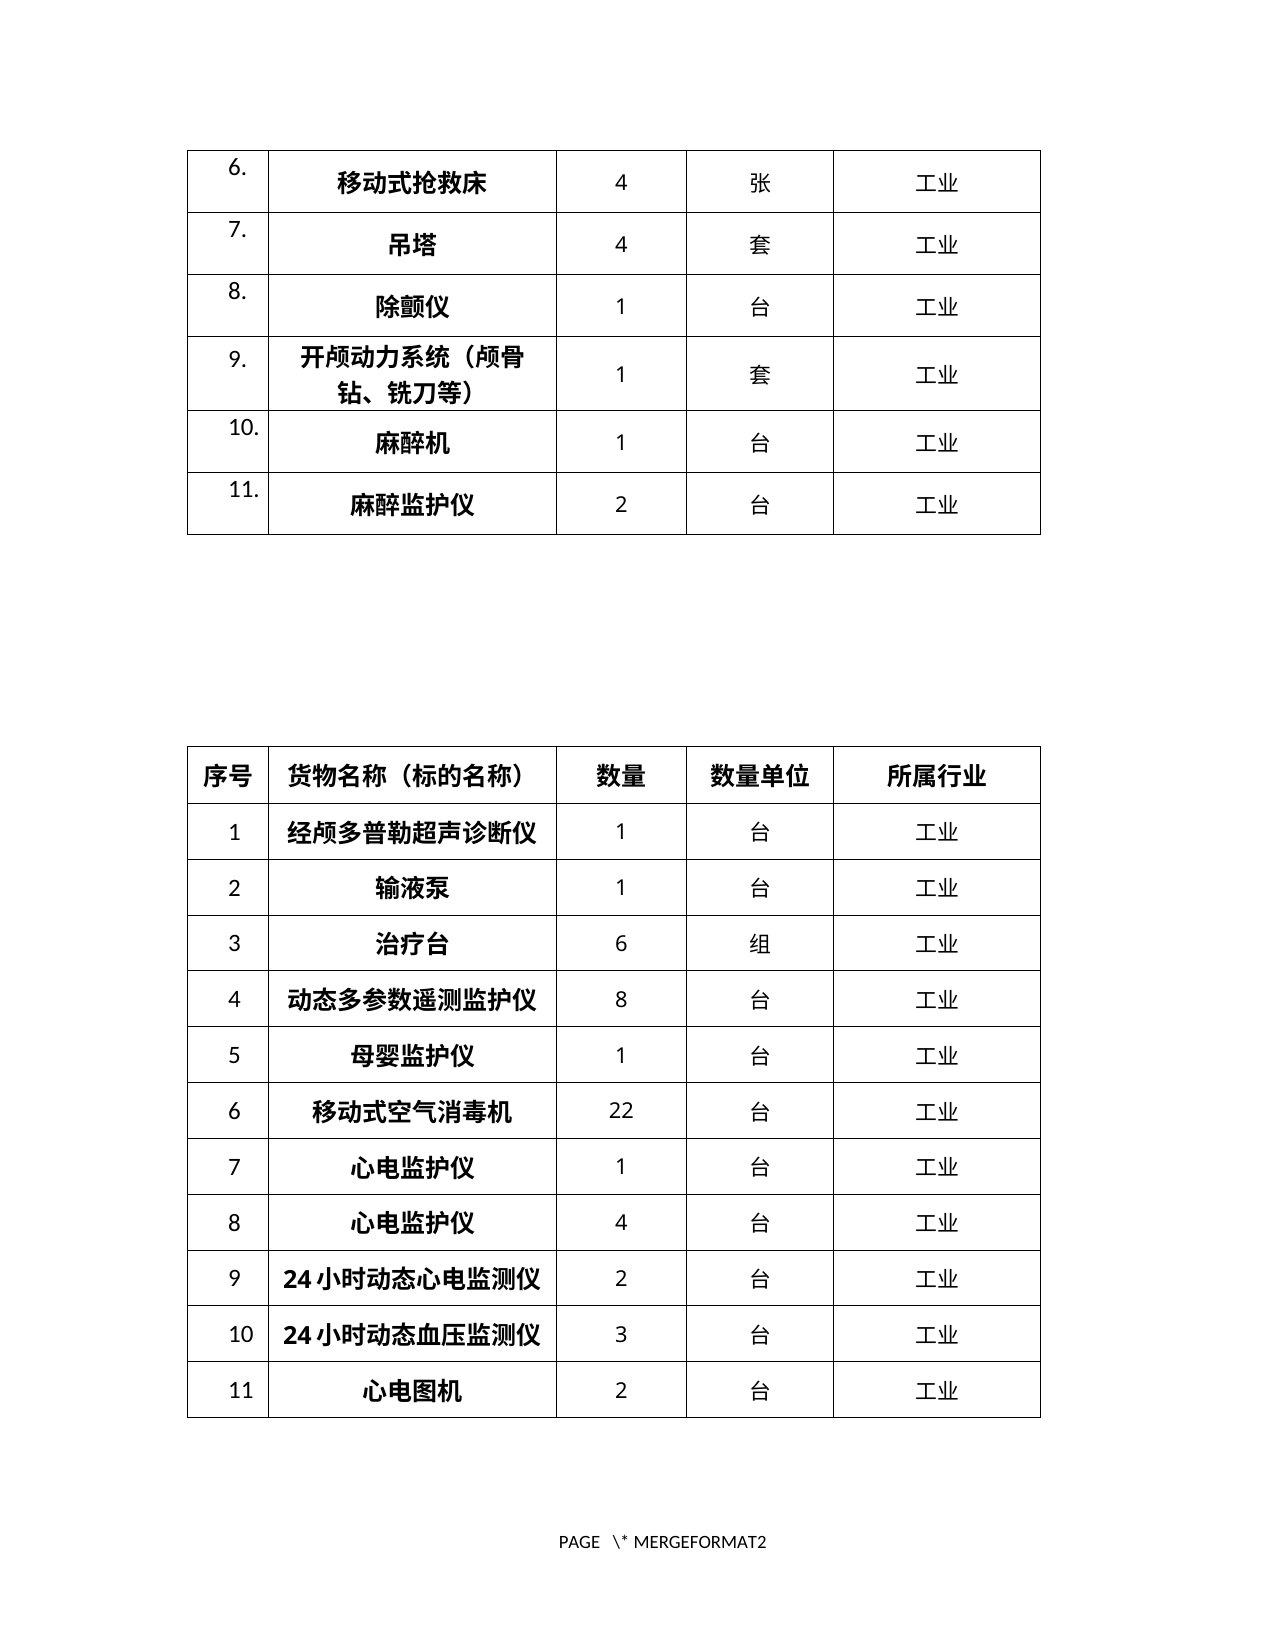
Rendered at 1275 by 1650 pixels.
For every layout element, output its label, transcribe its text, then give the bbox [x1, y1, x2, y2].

table_cell 8 [557, 971, 686, 1026]
table_cell 吊塔 [269, 213, 556, 274]
table_cell 移动式空气消毒机 [269, 1083, 556, 1138]
table_cell 11 [188, 1362, 268, 1417]
table_cell 台 [687, 1195, 833, 1249]
table_cell 开颅动力系统（颅骨钻、铣刀等） [269, 337, 556, 410]
table_cell 工业 [834, 1195, 1040, 1249]
table_cell 台 [687, 804, 833, 859]
table_cell 台 [687, 411, 833, 472]
table_cell 心电监护仪 [269, 1195, 556, 1249]
table_cell 工业 [834, 337, 1040, 410]
table_cell 台 [687, 1139, 833, 1194]
table_cell 5 [188, 1027, 268, 1082]
table_cell [188, 473, 268, 534]
table_header 序号 [188, 747, 268, 803]
table_cell 8 [188, 1195, 268, 1249]
table_cell 4 [557, 1195, 686, 1249]
table_cell 张 [687, 151, 833, 212]
table_cell 工业 [834, 213, 1040, 274]
table_cell 台 [687, 1027, 833, 1082]
table_cell 2 [188, 860, 268, 914]
table_cell 移动式抢救床 [269, 151, 556, 212]
table_cell 工业 [834, 1139, 1040, 1194]
table_cell 套 [687, 337, 833, 410]
table_cell 套 [687, 213, 833, 274]
table_cell 1 [557, 1139, 686, 1194]
table_cell 1 [557, 275, 686, 336]
table_cell 心电监护仪 [269, 1139, 556, 1194]
table_cell 3 [557, 1306, 686, 1361]
table_cell 24小时动态心电监测仪 [269, 1251, 556, 1305]
table_cell 麻醉机 [269, 411, 556, 472]
table_cell 台 [687, 860, 833, 914]
table_cell 1 [557, 411, 686, 472]
table_cell 工业 [834, 275, 1040, 336]
table_cell 台 [687, 275, 833, 336]
table_cell 除颤仪 [269, 275, 556, 336]
table_cell [188, 275, 268, 336]
table_cell 24小时动态血压监测仪 [269, 1306, 556, 1361]
table_cell 工业 [834, 971, 1040, 1026]
table_cell 台 [687, 971, 833, 1026]
table_cell 母婴监护仪 [269, 1027, 556, 1082]
table_cell [188, 213, 268, 274]
table_cell 1 [557, 804, 686, 859]
table_cell 9 [188, 1251, 268, 1305]
table_cell 工业 [834, 804, 1040, 859]
table_cell 工业 [834, 1083, 1040, 1138]
table_cell 工业 [834, 1306, 1040, 1361]
table_cell 工业 [834, 1251, 1040, 1305]
table_cell 4 [557, 151, 686, 212]
table_cell 工业 [834, 860, 1040, 914]
table_cell 2 [557, 1362, 686, 1417]
table_cell 1 [188, 804, 268, 859]
table_cell 1 [557, 1027, 686, 1082]
table_header 数量单位 [687, 747, 833, 803]
table_cell 6 [188, 1083, 268, 1138]
table_cell 7 [188, 1139, 268, 1194]
table_cell 台 [687, 1251, 833, 1305]
table_cell 治疗台 [269, 916, 556, 970]
table_cell 工业 [834, 411, 1040, 472]
table_cell 经颅多普勒超声诊断仪 [269, 804, 556, 859]
table_cell 1 [557, 337, 686, 410]
table_cell [188, 337, 268, 410]
table_cell 4 [557, 213, 686, 274]
table_cell 3 [188, 916, 268, 970]
table_cell 台 [687, 1083, 833, 1138]
table_cell 台 [687, 1306, 833, 1361]
table_cell 心电图机 [269, 1362, 556, 1417]
table_cell 工业 [834, 1027, 1040, 1082]
table_cell 台 [687, 1362, 833, 1417]
table_cell 工业 [834, 916, 1040, 970]
table_cell 输液泵 [269, 860, 556, 914]
table_header 数量 [557, 747, 686, 803]
table_cell 22 [557, 1083, 686, 1138]
table_cell 组 [687, 916, 833, 970]
table_cell 2 [557, 1251, 686, 1305]
table_cell 工业 [834, 1362, 1040, 1417]
table_cell 4 [188, 971, 268, 1026]
table_header 所属行业 [834, 747, 1040, 803]
table_cell 1 [557, 860, 686, 914]
table_cell 工业 [834, 473, 1040, 534]
table_cell 台 [687, 473, 833, 534]
table_cell 2 [557, 473, 686, 534]
table_cell [188, 151, 268, 212]
table_header 货物名称（标的名称） [269, 747, 556, 803]
table_cell 动态多参数遥测监护仪 [269, 971, 556, 1026]
table_cell 10 [188, 1306, 268, 1361]
table_cell 6 [557, 916, 686, 970]
table_cell 工业 [834, 151, 1040, 212]
table_cell 麻醉监护仪 [269, 473, 556, 534]
table_cell [188, 411, 268, 472]
